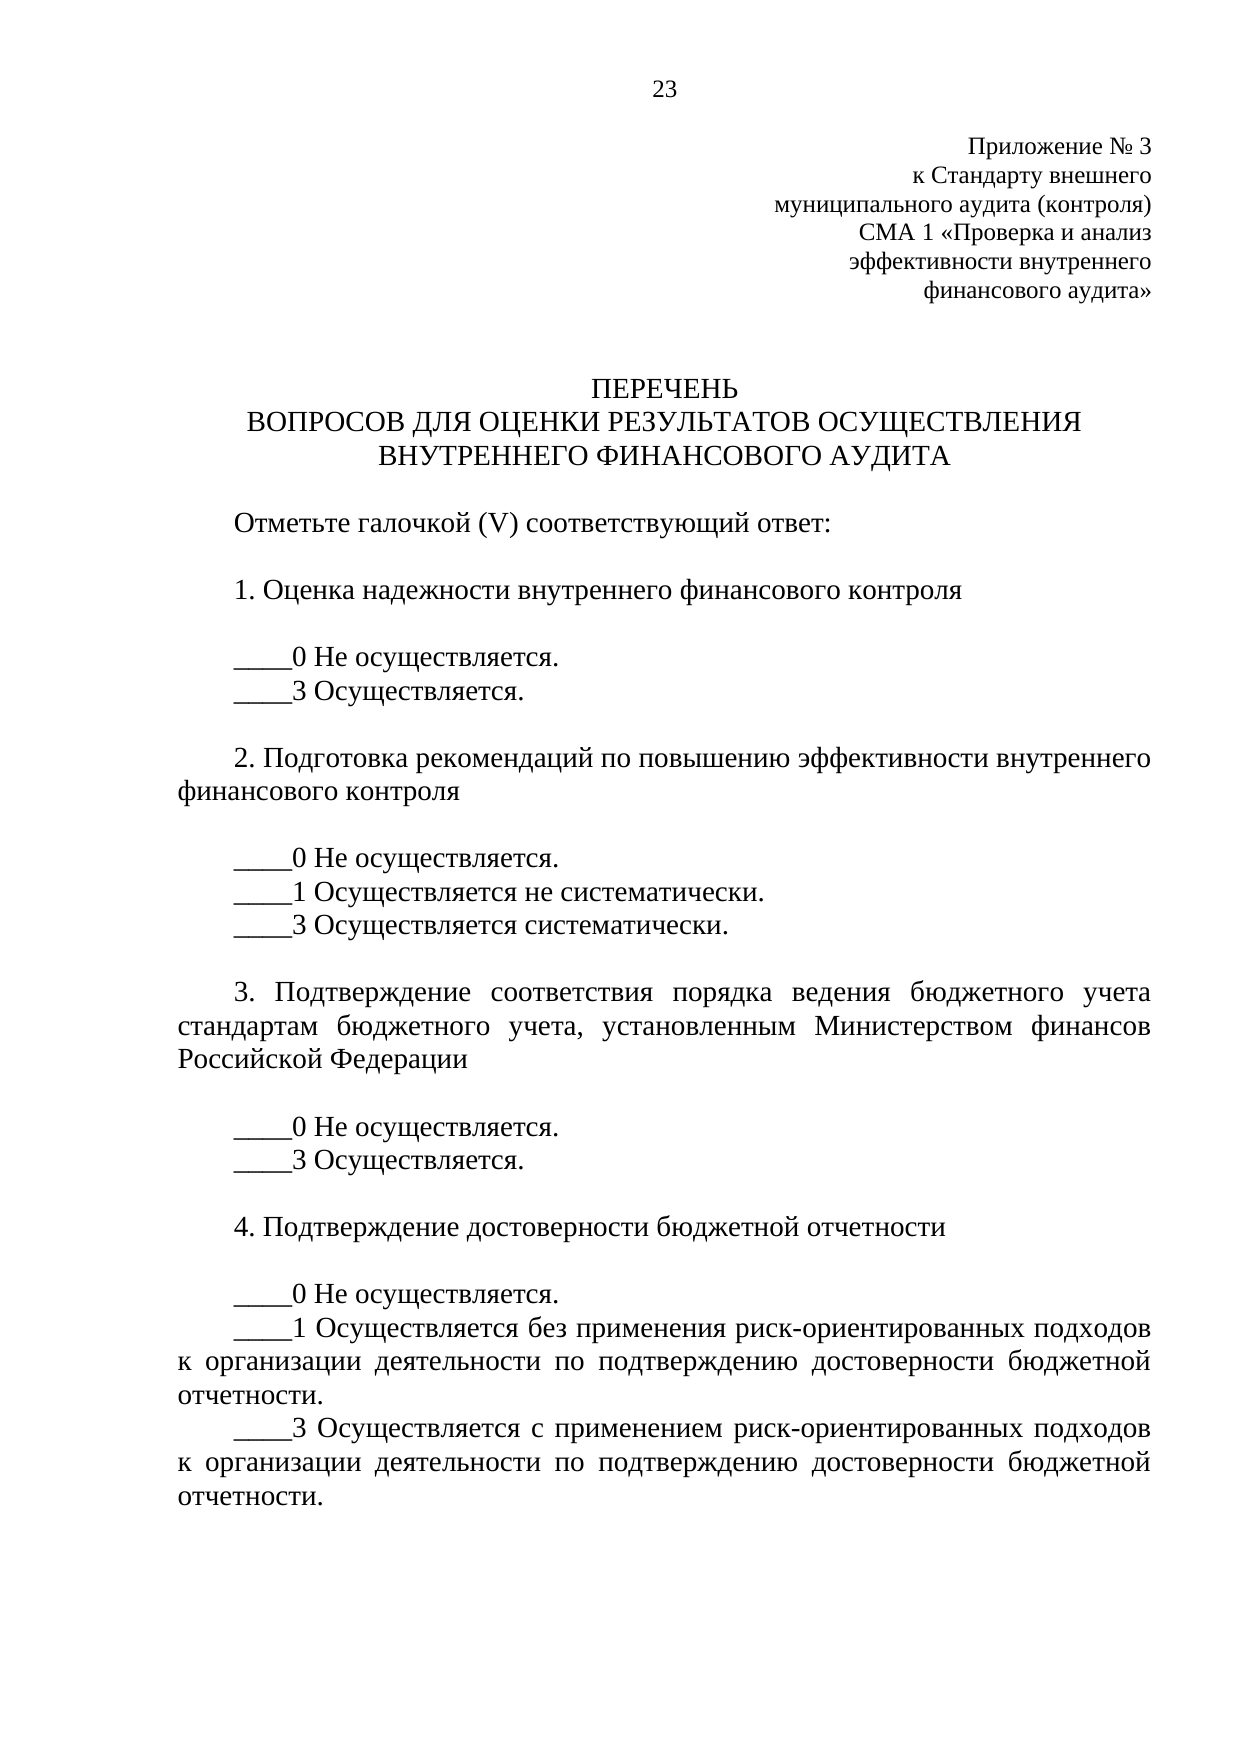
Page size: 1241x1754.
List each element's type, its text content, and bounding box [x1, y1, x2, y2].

text ____0 Не осуществляется. [177, 840, 1152, 874]
text ____3 Осуществляется систематически. [177, 907, 1152, 941]
text ____0 Не осуществляется. [177, 1109, 1152, 1142]
text 2. Подготовка рекомендаций по повышению эффективности внутреннего финансового контроля [177, 740, 1152, 807]
text ____1 Осуществляется без применения риск-ориентированных подходов к организации деятельности по подтверждению достоверности бюджетной отчетности. [177, 1310, 1152, 1411]
text ПЕРЕЧЕНЬ [177, 371, 1152, 404]
text ВОПРОСОВ ДЛЯ ОЦЕНКИ РЕЗУЛЬТАТОВ ОСУЩЕСТВЛЕНИЯ ВНУТРЕННЕГО ФИНАНСОВОГО АУДИТА [177, 404, 1152, 471]
text ____3 Осуществляется. [177, 1142, 1152, 1176]
text 3. Подтверждение соответствия порядка ведения бюджетного учета стандартам бюджетного учета, установленным Министерством финансов Российской Федерации [177, 974, 1152, 1075]
text ____3 Осуществляется с применением риск-ориентированных подходов к организации деятельности по подтверждению достоверности бюджетной отчетности. [177, 1411, 1152, 1511]
text к Стандарту внешнего [177, 160, 1152, 189]
text ____3 Осуществляется. [177, 673, 1152, 706]
text ____0 Не осуществляется. [177, 639, 1152, 673]
text Отметьте галочкой (V) соответствующий ответ: [177, 505, 1152, 538]
text 4. Подтверждение достоверности бюджетной отчетности [177, 1209, 1152, 1243]
text ____0 Не осуществляется. [177, 1276, 1152, 1310]
text финансового аудита» [177, 275, 1152, 304]
text 1. Оценка надежности внутреннего финансового контроля [177, 572, 1152, 606]
text СМА 1 «Проверка и анализ [177, 217, 1152, 246]
text муниципального аудита (контроля) [177, 189, 1152, 217]
text ____1 Осуществляется не систематически. [177, 874, 1152, 907]
text Приложение № 3 [177, 131, 1152, 160]
text эффективности внутреннего [177, 246, 1152, 275]
